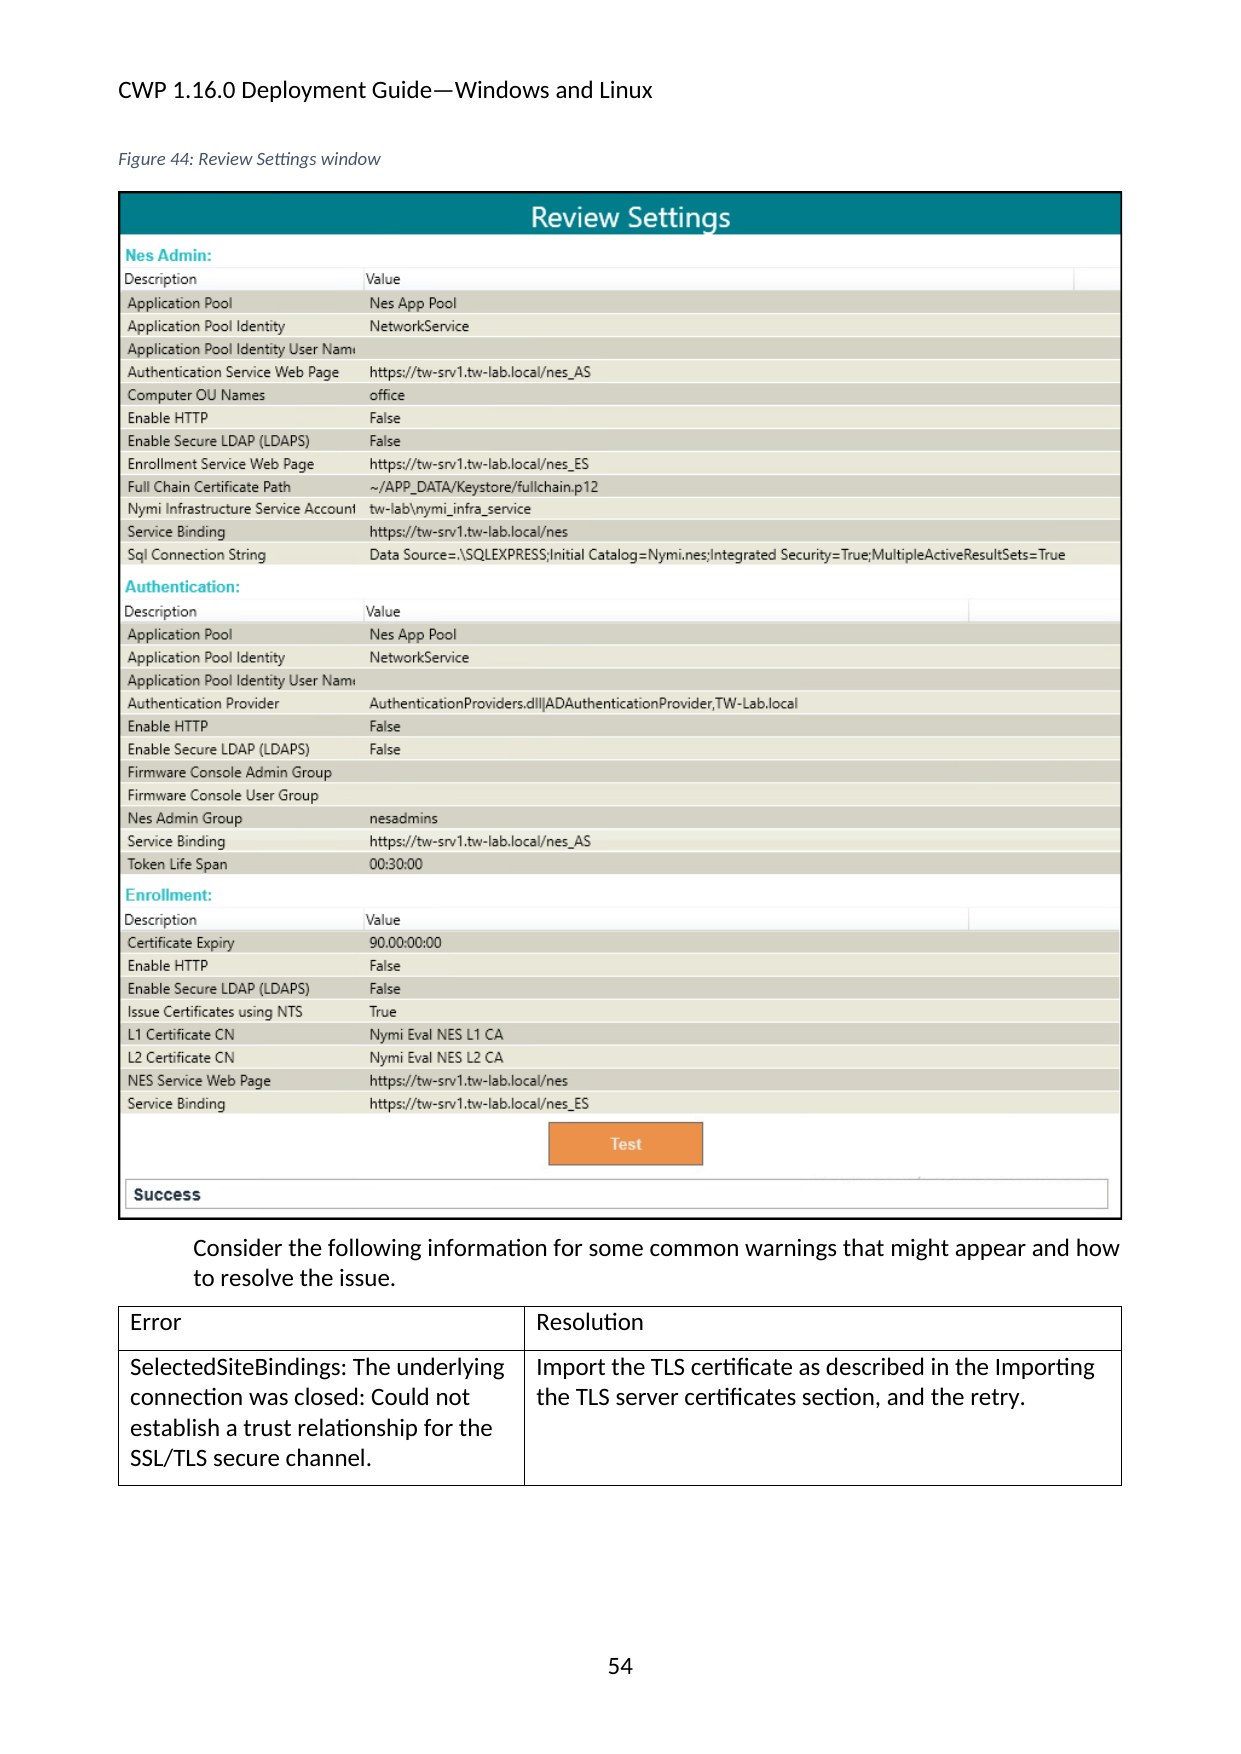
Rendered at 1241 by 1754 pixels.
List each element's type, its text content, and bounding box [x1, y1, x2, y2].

text Consider the following information for some common warnings that might appear and how to resolve the issue. [193, 1232, 1122, 1293]
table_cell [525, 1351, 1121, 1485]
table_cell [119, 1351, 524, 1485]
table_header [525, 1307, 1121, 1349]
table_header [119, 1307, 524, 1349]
text Figure 44: Review Settings window [118, 148, 1122, 171]
picture [118, 191, 1123, 1220]
